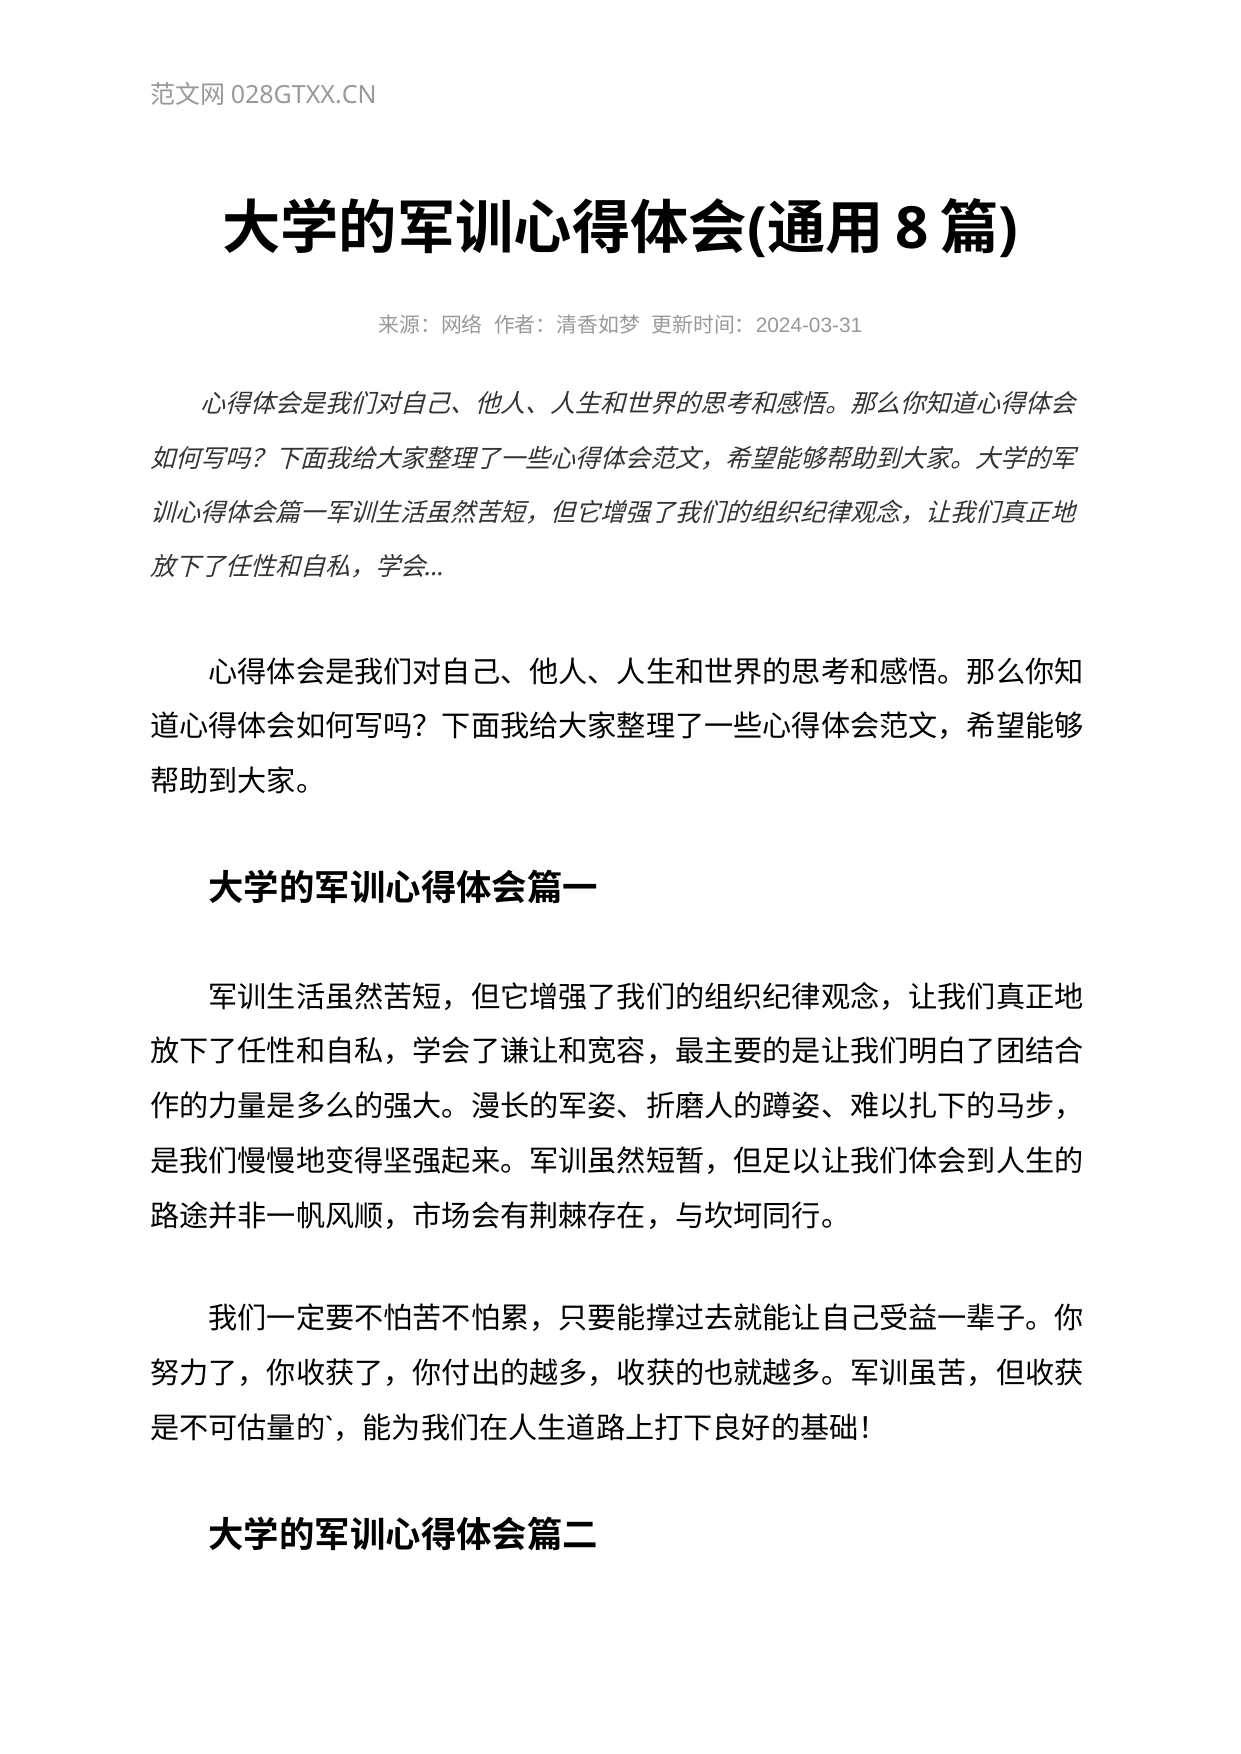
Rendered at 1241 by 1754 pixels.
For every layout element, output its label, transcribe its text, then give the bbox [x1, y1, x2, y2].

text 我们一定要不怕苦不怕累，只要能撑过去就能让自己受益一辈子。你努力了，你收获了，你付出的越多，收获的也就越多。军训虽苦，但收获是不可估量的`，能为我们在人生道路上打下良好的基础！ [150, 1294, 1090, 1447]
text 大学的军训心得体会篇二 [150, 1506, 1090, 1557]
text 来源：网络 作者：清香如梦 更新时间：2024-03-31 [150, 313, 1090, 337]
text 心得体会是我们对自己、他人、人生和世界的思考和感悟。那么你知道心得体会如何写吗？下面我给大家整理了一些心得体会范文，希望能够帮助到大家。大学的军训心得体会篇一军训生活虽然苦短，但它增强了我们的组织纪律观念，让我们真正地放下了任性和自私，学会... [150, 384, 1090, 583]
subtitle 大学的军训心得体会(通用8篇) [150, 181, 1090, 266]
text 军训生活虽然苦短，但它增强了我们的组织纪律观念，让我们真正地放下了任性和自私，学会了谦让和宽容，最主要的是让我们明白了团结合作的力量是多么的强大。漫长的军姿、折磨人的蹲姿、难以扎下的马步，是我们慢慢地变得坚强起来。军训虽然短暂，但足以让我们体会到人生的路途并非一帆风顺，市场会有荆棘存在，与坎坷同行。 [150, 973, 1090, 1235]
text 大学的军训心得体会篇一 [150, 860, 1090, 911]
text 心得体会是我们对自己、他人、人生和世界的思考和感悟。那么你知道心得体会如何写吗？下面我给大家整理了一些心得体会范文，希望能够帮助到大家。 [150, 648, 1090, 800]
